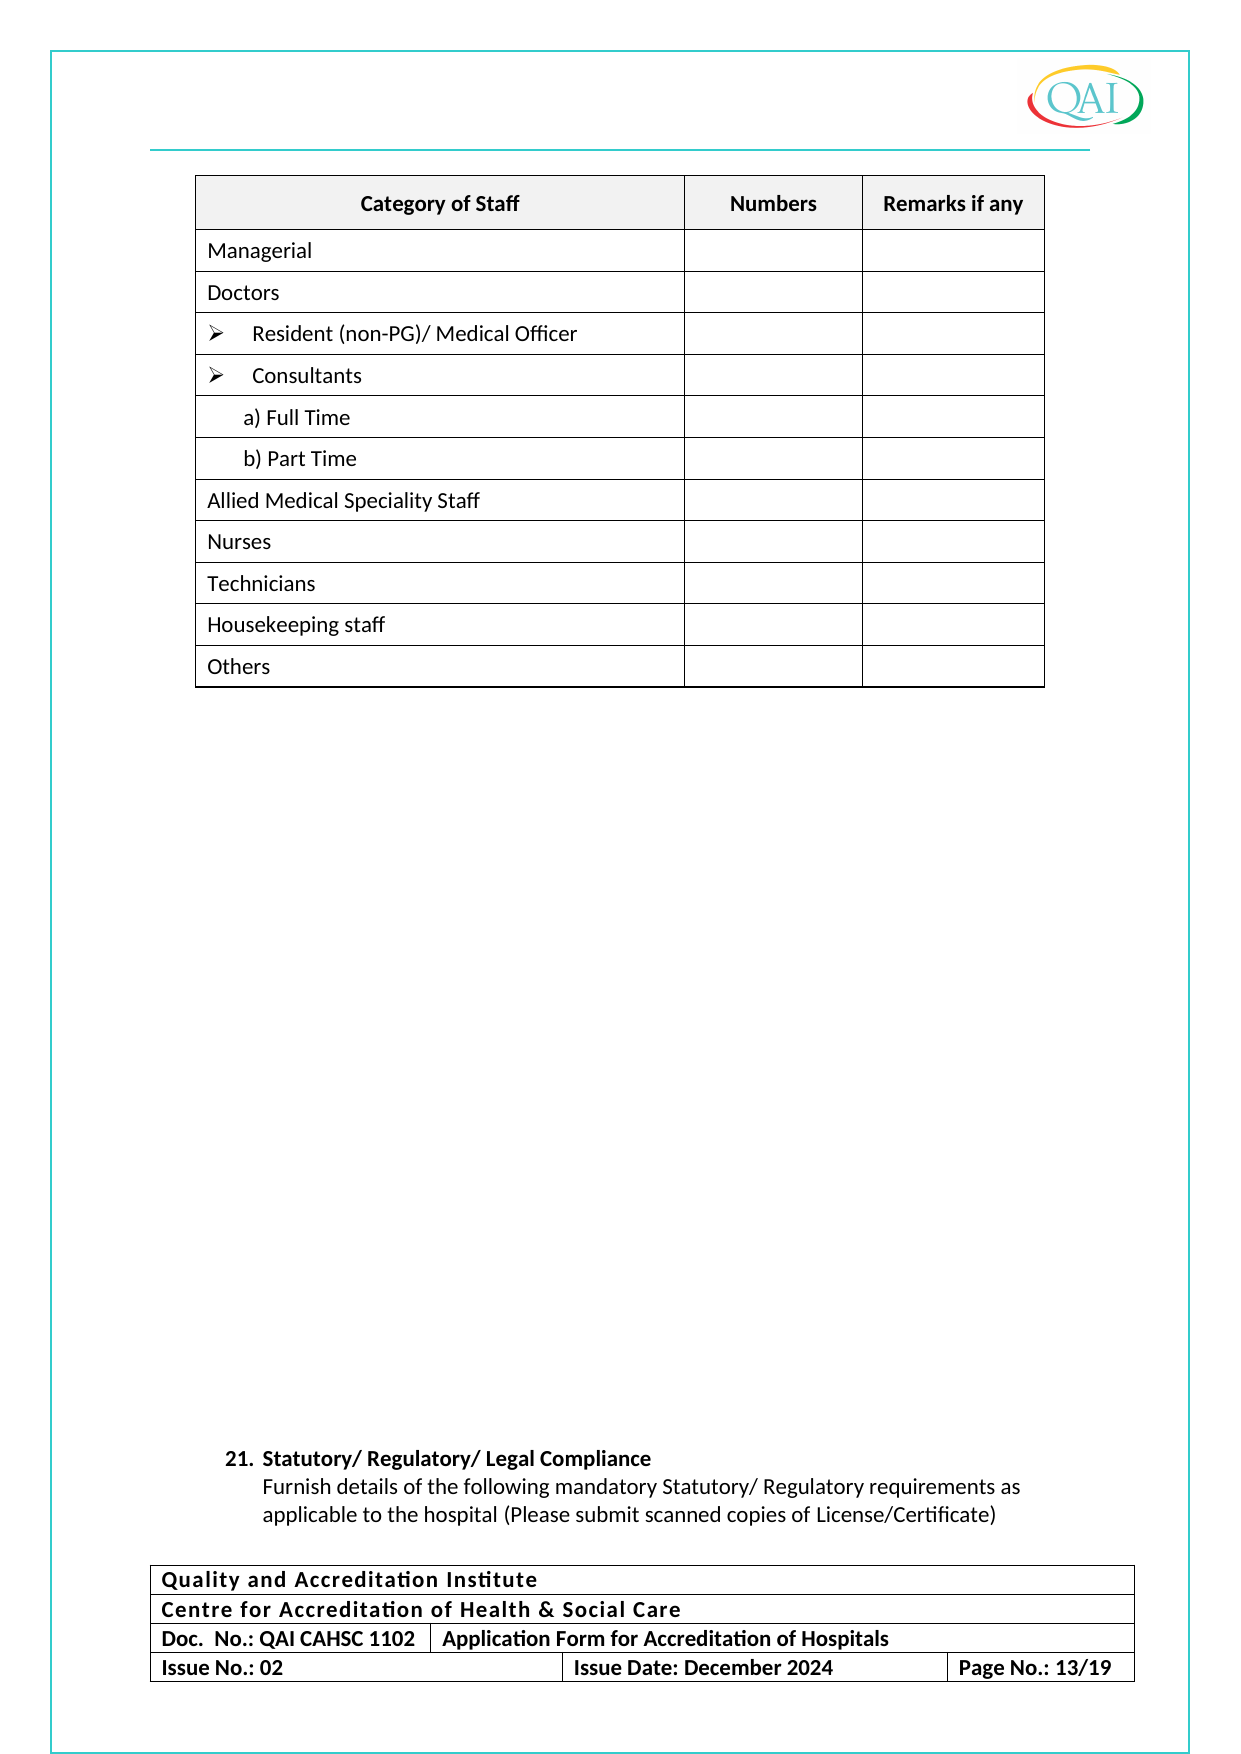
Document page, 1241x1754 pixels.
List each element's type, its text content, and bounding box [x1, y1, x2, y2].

table_cell [863, 272, 1044, 312]
table_cell [685, 563, 862, 603]
table_cell [685, 438, 862, 478]
table_cell [685, 396, 862, 437]
table_cell [685, 604, 862, 645]
table_cell [685, 646, 862, 686]
list Statutory/ Regulatory/ Legal Compliance [225, 1444, 1090, 1472]
table_cell a) Full Time [196, 396, 684, 437]
table_cell [863, 604, 1044, 645]
table_cell [863, 521, 1044, 562]
table_cell Resident (non-PG)/ Medical Officer [196, 313, 684, 354]
table_cell Others [196, 646, 684, 686]
table_header Category of Staff [196, 176, 684, 229]
table_cell [863, 355, 1044, 395]
table_cell [863, 230, 1044, 271]
table_cell [863, 480, 1044, 520]
table_cell [685, 230, 862, 271]
table_cell Doctors [196, 272, 684, 312]
list Furnish details of the following mandatory Statutory/ Regulatory requirements as applicable to the hospital (Please submit scanned copies of License/Certificate) [262, 1472, 1090, 1528]
table_cell [863, 313, 1044, 354]
table_cell Consultants [196, 355, 684, 395]
table_cell [863, 438, 1044, 478]
table_cell [685, 480, 862, 520]
table_cell [863, 646, 1044, 686]
table_cell b) Part Time [196, 438, 684, 478]
table_header Remarks if any [863, 176, 1044, 229]
table_cell Managerial [196, 230, 684, 271]
table_header Numbers [685, 176, 862, 229]
table_cell Nurses [196, 521, 684, 562]
table_cell Housekeeping staff [196, 604, 684, 645]
table_cell [685, 313, 862, 354]
picture [1016, 58, 1151, 134]
table_cell Technicians [196, 563, 684, 603]
table_cell [685, 355, 862, 395]
table_cell [863, 396, 1044, 437]
table_cell Allied Medical Speciality Staff [196, 480, 684, 520]
table_cell [685, 521, 862, 562]
table_cell [685, 272, 862, 312]
table_cell [863, 563, 1044, 603]
